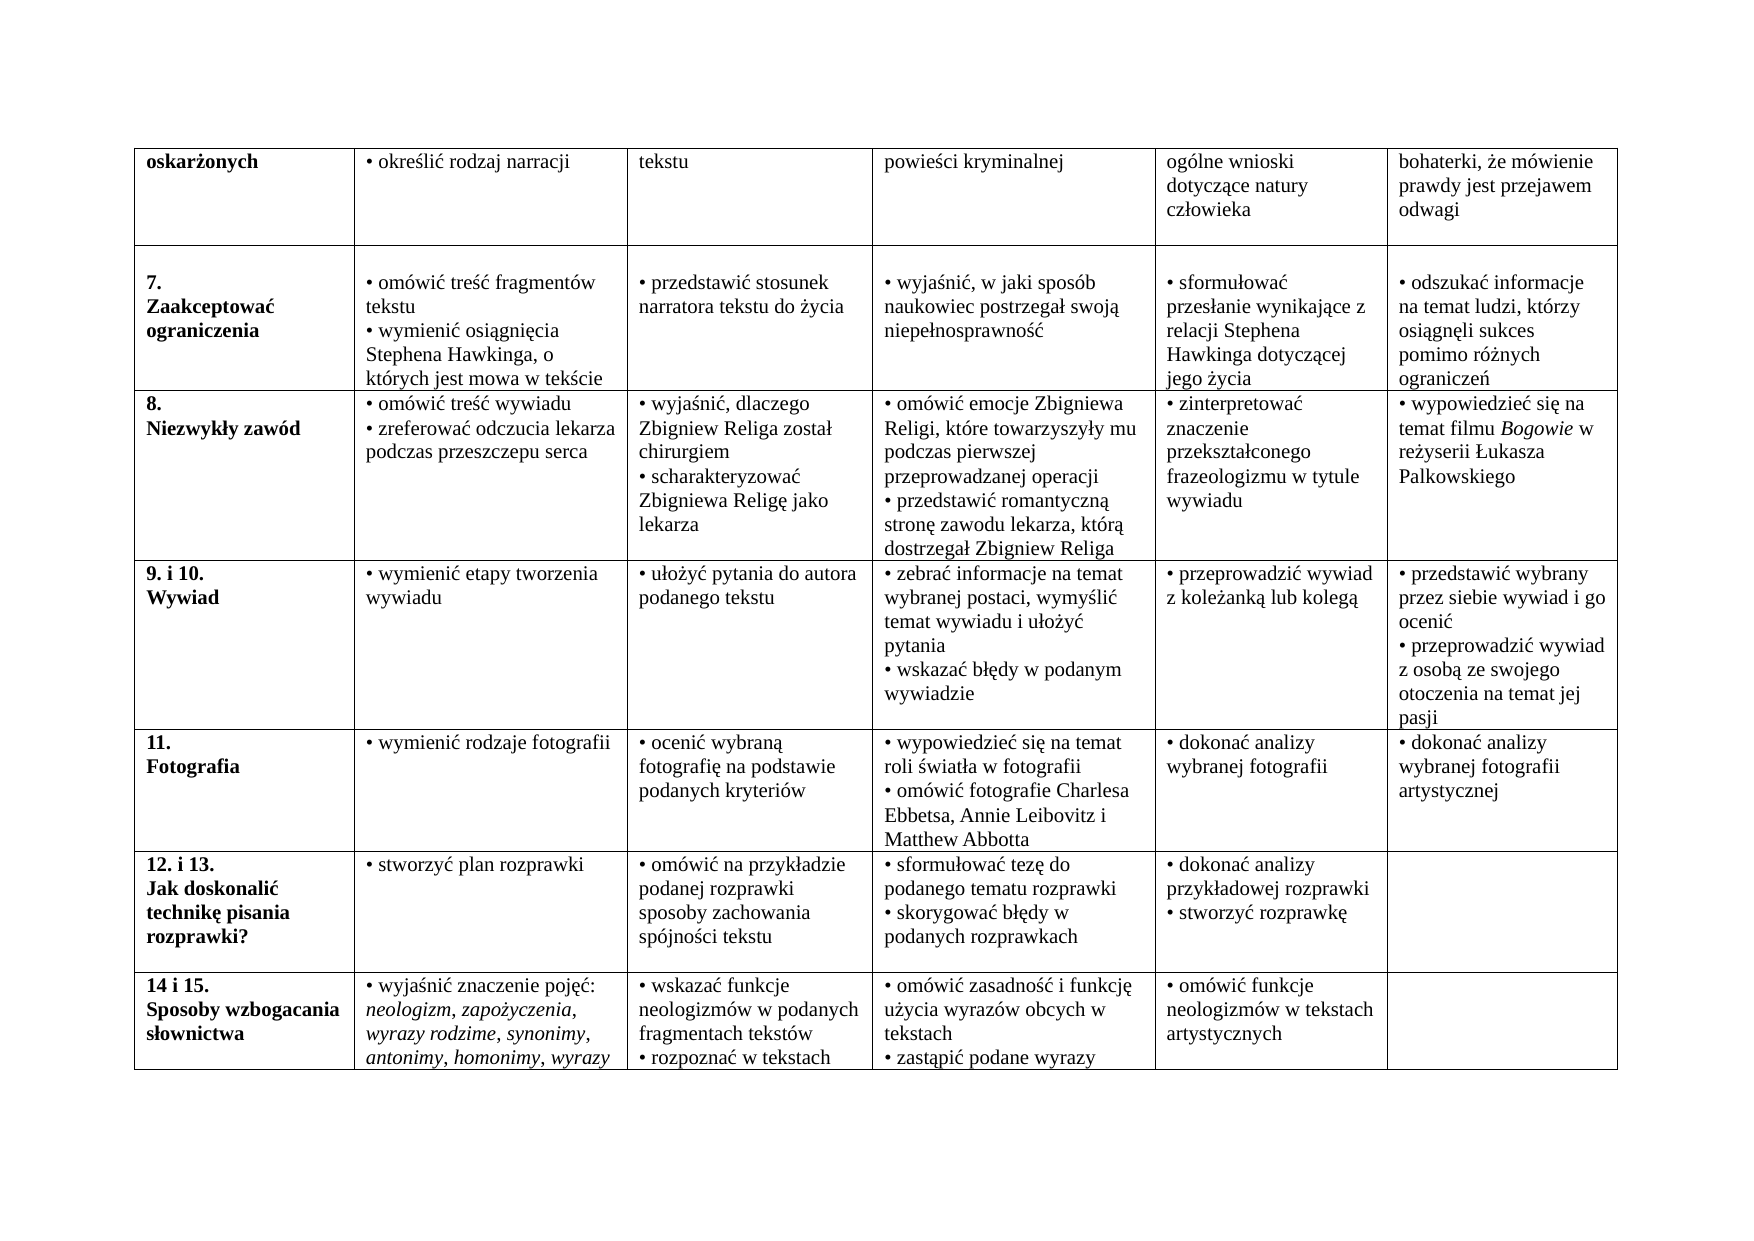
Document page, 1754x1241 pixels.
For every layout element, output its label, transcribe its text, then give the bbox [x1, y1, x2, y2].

table_cell • zebrać informacje na temat wybranej postaci, wymyślić temat wywiadu i ułożyć pytania • wskazać błędy w podanym wywiadzie [873, 561, 1155, 729]
table_cell • stworzyć plan rozprawki [355, 852, 627, 972]
table_cell • przedstawić wybrany przez siebie wywiad i go ocenić • przeprowadzić wywiad z osobą ze swojego otoczenia na temat jej pasji [1388, 561, 1617, 729]
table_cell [135, 973, 354, 1069]
table_cell • omówić na przykładzie podanej rozprawki sposoby zachowania spójności tekstu [628, 852, 872, 972]
table_cell • dokonać analizy wybranej fotografii [1156, 730, 1387, 851]
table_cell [135, 149, 354, 245]
table_cell • wyjaśnić, w jaki sposób naukowiec postrzegał swoją niepełnosprawność [873, 246, 1155, 390]
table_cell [355, 973, 627, 1069]
table_cell 8. Niezwykły zawód [135, 391, 354, 560]
table_cell [1388, 973, 1617, 1069]
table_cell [355, 149, 627, 245]
table_cell [1388, 852, 1617, 972]
table_cell • zinterpretować znaczenie przekształconego frazeologizmu w tytule wywiadu [1156, 391, 1387, 560]
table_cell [873, 149, 1155, 245]
table_cell • wymienić etapy tworzenia wywiadu [355, 561, 627, 729]
table_cell • omówić treść wywiadu • zreferować odczucia lekarza podczas przeszczepu serca [355, 391, 627, 560]
table_cell • wymienić rodzaje fotografii [355, 730, 627, 851]
table_cell • dokonać analizy przykładowej rozprawki • stworzyć rozprawkę [1156, 852, 1387, 972]
table_cell • sformułować tezę do podanego tematu rozprawki • skorygować błędy w podanych rozprawkach [873, 852, 1155, 972]
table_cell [1156, 973, 1387, 1069]
table_cell 9. i 10. Wywiad [135, 561, 354, 729]
table_cell 12. i 13. Jak doskonalić technikę pisania rozprawki? [135, 852, 354, 972]
table_cell • odszukać informacje na temat ludzi, którzy osiągnęli sukces pomimo różnych ograniczeń [1388, 246, 1617, 390]
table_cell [628, 149, 872, 245]
table_cell • omówić emocje Zbigniewa Religi, które towarzyszyły mu podczas pierwszej przeprowadzanej operacji • przedstawić romantyczną stronę zawodu lekarza, którą dostrzegał Zbigniew Religa [873, 391, 1155, 560]
table_cell • dokonać analizy wybranej fotografii artystycznej [1388, 730, 1617, 851]
table_cell • wyjaśnić, dlaczego Zbigniew Religa został chirurgiem • scharakteryzować Zbigniewa Religę jako lekarza [628, 391, 872, 560]
table_cell • wypowiedzieć się na temat roli światła w fotografii • omówić fotografie Charlesa Ebbetsa, Annie Leibovitz i Matthew Abbotta [873, 730, 1155, 851]
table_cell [628, 973, 872, 1069]
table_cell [1388, 149, 1617, 245]
table_cell • przedstawić stosunek narratora tekstu do życia [628, 246, 872, 390]
table_cell • wypowiedzieć się na temat filmu Bogowie w reżyserii Łukasza Palkowskiego [1388, 391, 1617, 560]
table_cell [1156, 149, 1387, 245]
table_cell • ocenić wybraną fotografię na podstawie podanych kryteriów [628, 730, 872, 851]
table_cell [873, 973, 1155, 1069]
table_cell • omówić treść fragmentów tekstu • wymienić osiągnięcia Stephena Hawkinga, o których jest mowa w tekście [355, 246, 627, 390]
table_cell • sformułować przesłanie wynikające z relacji Stephena Hawkinga dotyczącej jego życia [1156, 246, 1387, 390]
table_cell 7. Zaakceptować ograniczenia [135, 246, 354, 390]
table_cell • ułożyć pytania do autora podanego tekstu [628, 561, 872, 729]
table_cell 11. Fotografia [135, 730, 354, 851]
table_cell • przeprowadzić wywiad z koleżanką lub kolegą [1156, 561, 1387, 729]
